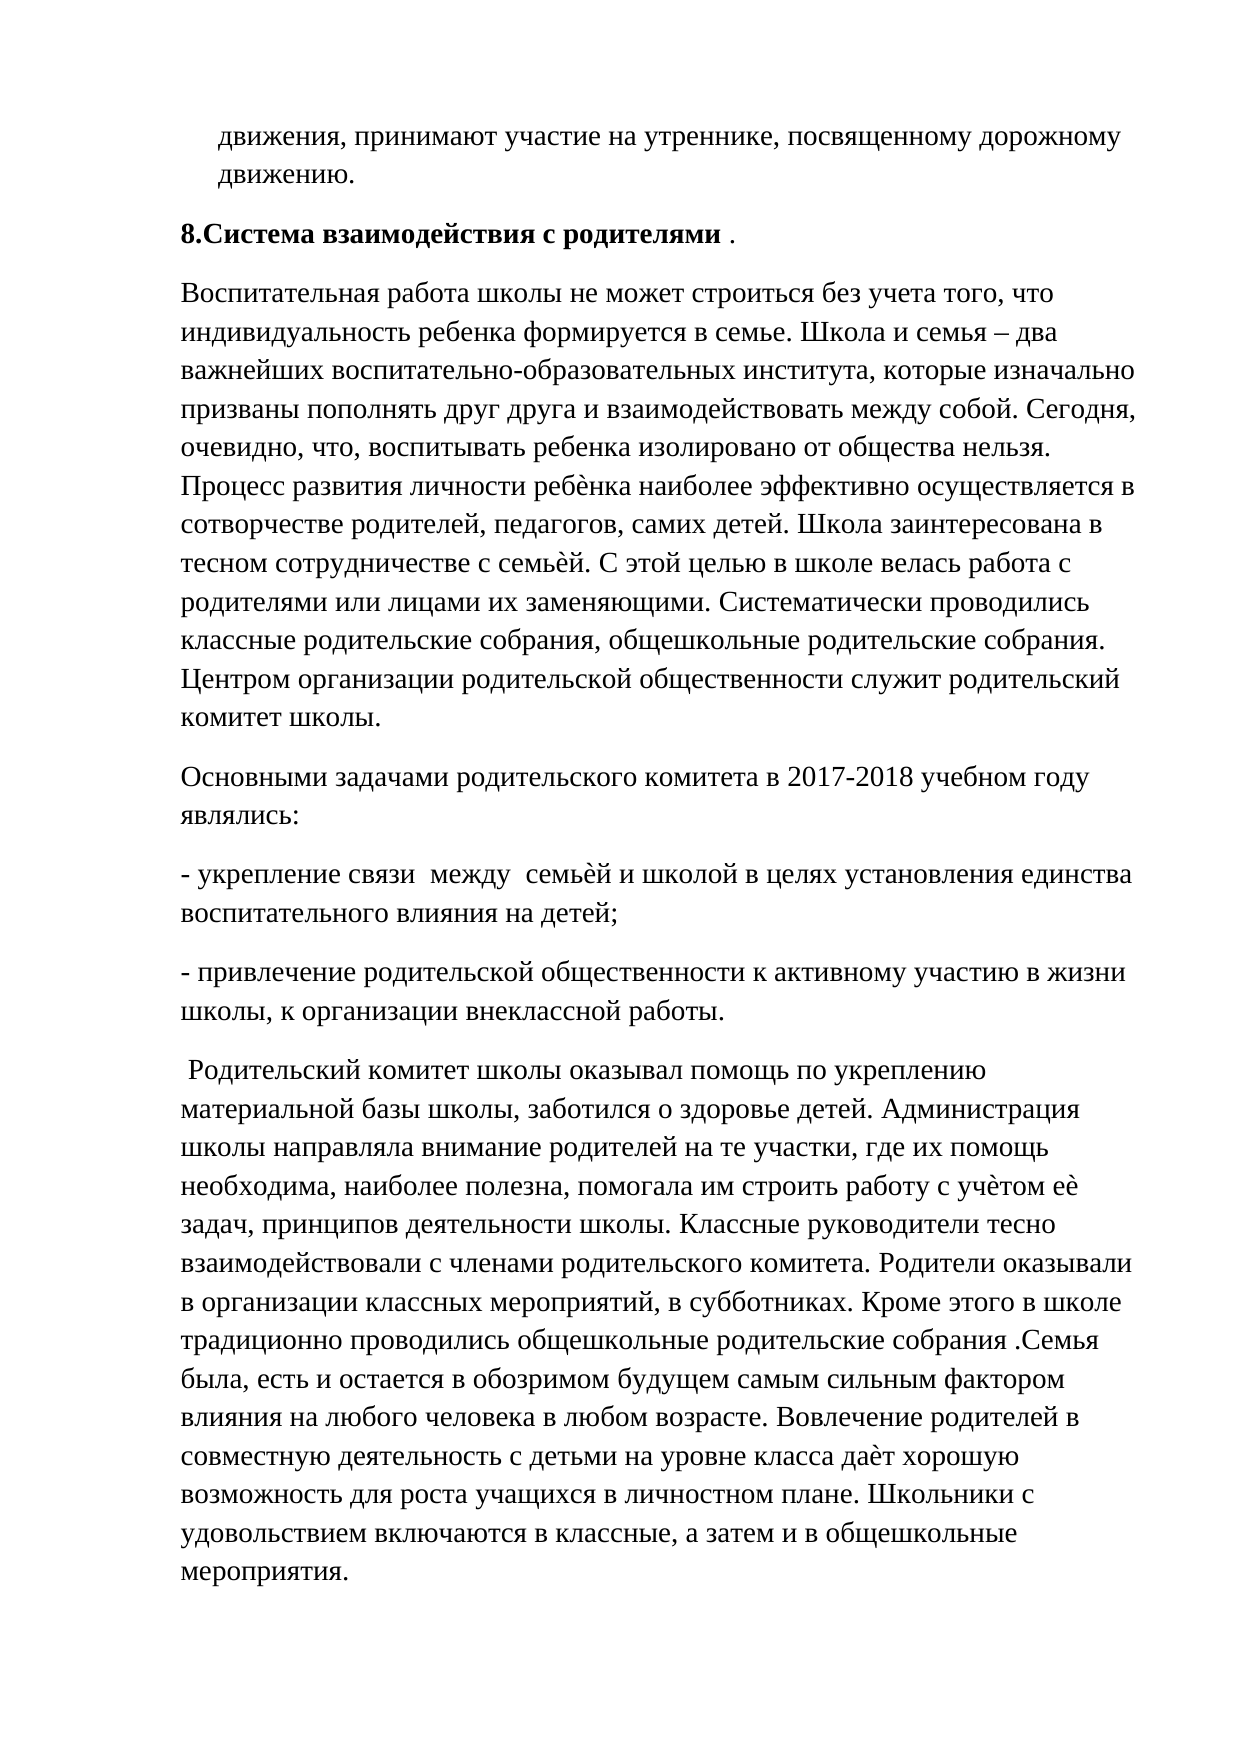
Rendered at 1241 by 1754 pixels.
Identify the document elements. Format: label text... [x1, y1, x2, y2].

text 8.Система взаимодействия с родителями . [180, 216, 1152, 249]
text - укрепление связи между семьѐй и школой в целях установления единства воспитательного влияния на детей; [180, 857, 1152, 929]
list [218, 118, 1152, 190]
text Родительский комитет школы оказывал помощь по укреплению материальной базы школы, заботился о здоровье детей. Администрация школы направляла внимание родителей на те участки, где их помощь необходима, наиболее полезна, помогала им строить работу с учѐтом еѐ задач, принципов деятельности школы. Классные руководители тесно взаимодействовали с членами родительского комитета. Родители оказывали в организации классных мероприятий, в субботниках. Кроме этого в школе традиционно проводились общешкольные родительские собрания .Семья была, есть и остается в обозримом будущем самым сильным фактором влияния на любого человека в любом возрасте. Вовлечение родителей в совместную деятельность с детьми на уровне класса даѐт хорошую возможность для роста учащихся в личностном плане. Школьники с удовольствием включаются в классные, а затем и в общешкольные мероприятия. [180, 1052, 1152, 1587]
text - привлечение родительской общественности к активному участию в жизни школы, к организации внеклассной работы. [180, 954, 1152, 1027]
text Воспитательная работа школы не может строиться без учета того, что индивидуальность ребенка формируется в семье. Школа и семья – два важнейших воспитательно-образовательных института, которые изначально призваны пополнять друг друга и взаимодействовать между собой. Сегодня, очевидно, что, воспитывать ребенка изолировано от общества нельзя. Процесс развития личности ребѐнка наиболее эффективно осуществляется в сотворчестве родителей, педагогов, самих детей. Школа заинтересована в тесном сотрудничестве с семьѐй. С этой целью в школе велась работа с родителями или лицами их заменяющими. Систематически проводились классные родительские собрания, общешкольные родительские собрания. Центром организации родительской общественности служит родительский комитет школы. [180, 275, 1152, 733]
text Основными задачами родительского комитета в 2017-2018 учебном году являлись: [180, 759, 1152, 831]
